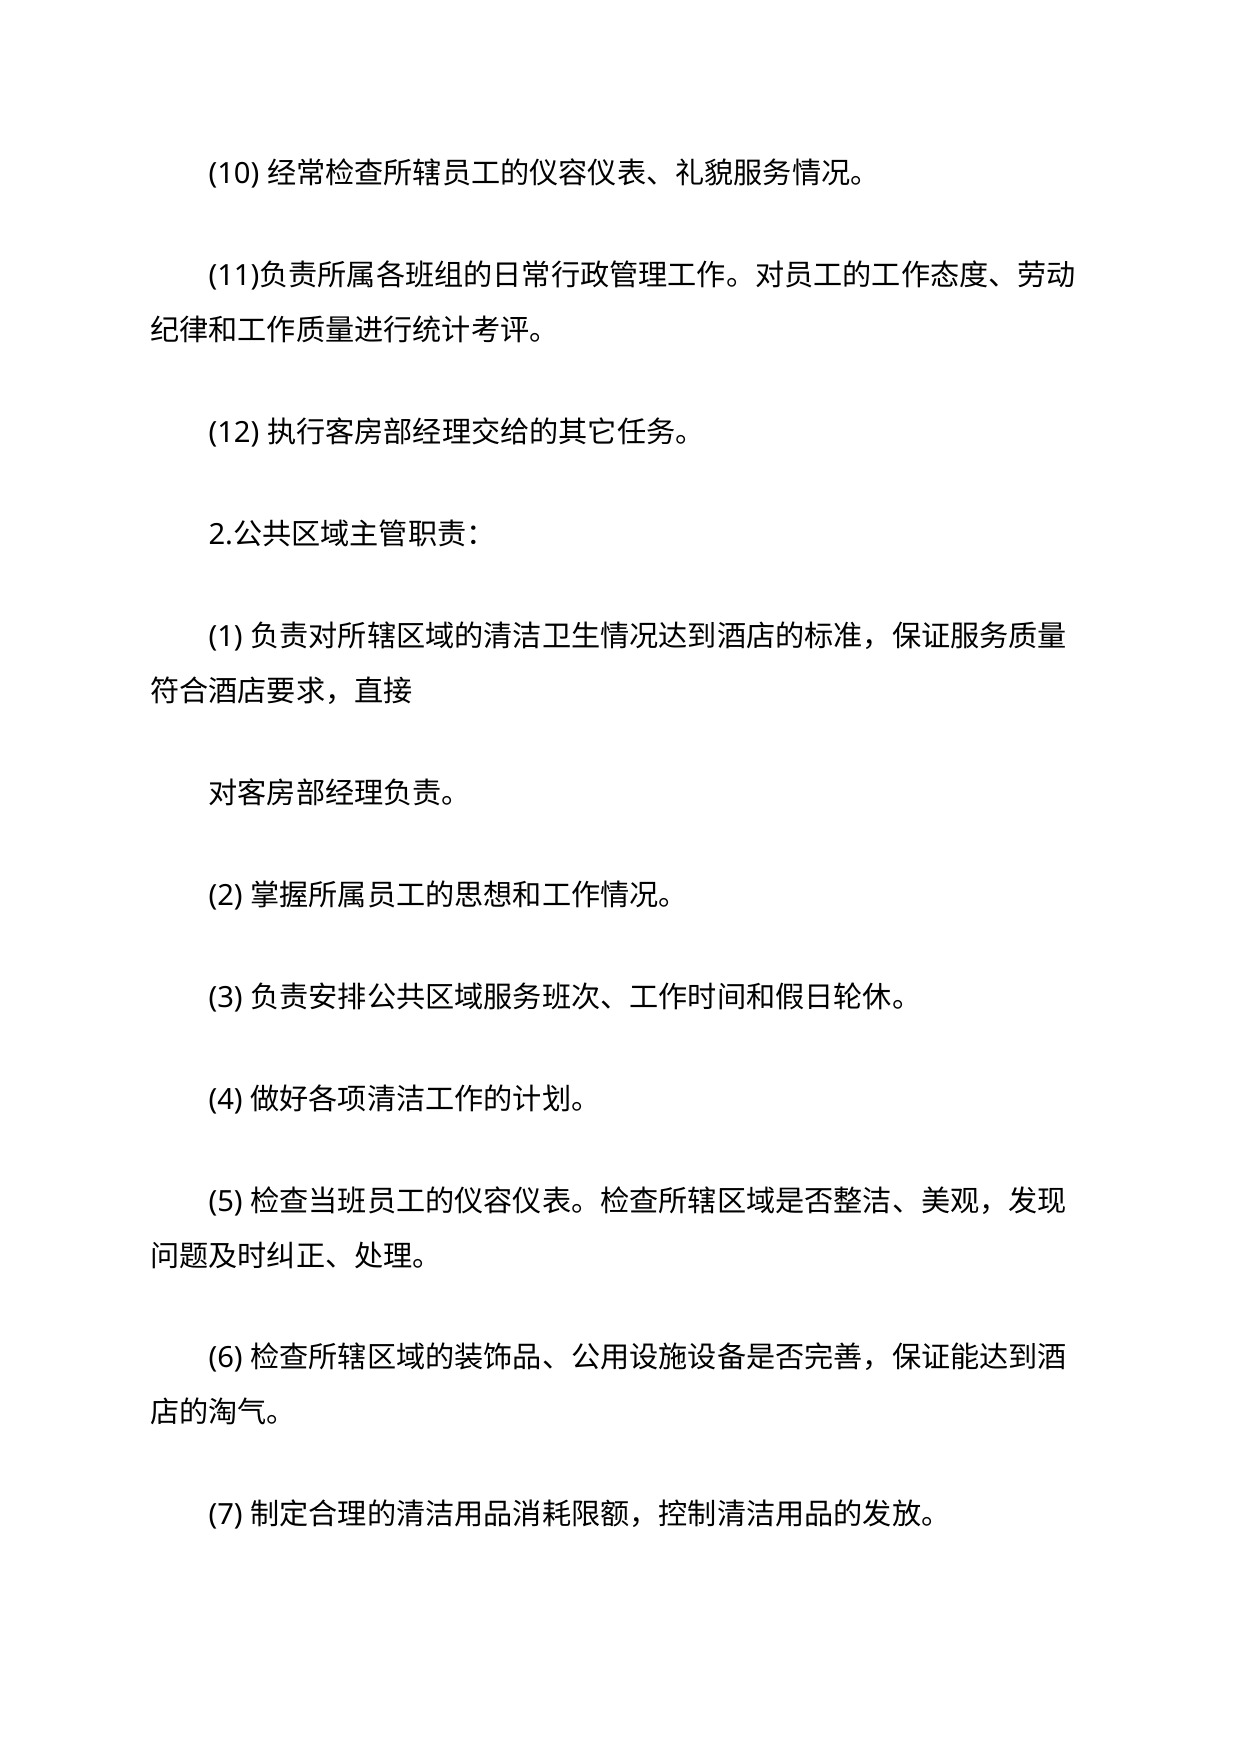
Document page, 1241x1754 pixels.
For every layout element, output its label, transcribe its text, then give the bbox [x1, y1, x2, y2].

text (5) 检查当班员工的仪容仪表。检查所辖区域是否整洁、美观，发现问题及时纠正、处理。 [150, 1177, 1090, 1274]
text (4) 做好各项清洁工作的计划。 [150, 1075, 1090, 1118]
text (7) 制定合理的清洁用品消耗限额，控制清洁用品的发放。 [150, 1491, 1090, 1533]
text (2) 掌握所属员工的思想和工作情况。 [150, 871, 1090, 914]
text (12) 执行客房部经理交给的其它任务。 [150, 409, 1090, 451]
text (11)负责所属各班组的日常行政管理工作。对员工的工作态度、劳动纪律和工作质量进行统计考评。 [150, 252, 1090, 349]
text (6) 检查所辖区域的装饰品、公用设施设备是否完善，保证能达到酒店的淘气。 [150, 1334, 1090, 1431]
text 2.公共区域主管职责： [150, 511, 1090, 553]
text (10) 经常检查所辖员工的仪容仪表、礼貌服务情况。 [150, 150, 1090, 192]
text (1) 负责对所辖区域的清洁卫生情况达到酒店的标准，保证服务质量符合酒店要求，直接 [150, 613, 1090, 710]
text 对客房部经理负责。 [150, 769, 1090, 812]
text (3) 负责安排公共区域服务班次、工作时间和假日轮休。 [150, 973, 1090, 1016]
